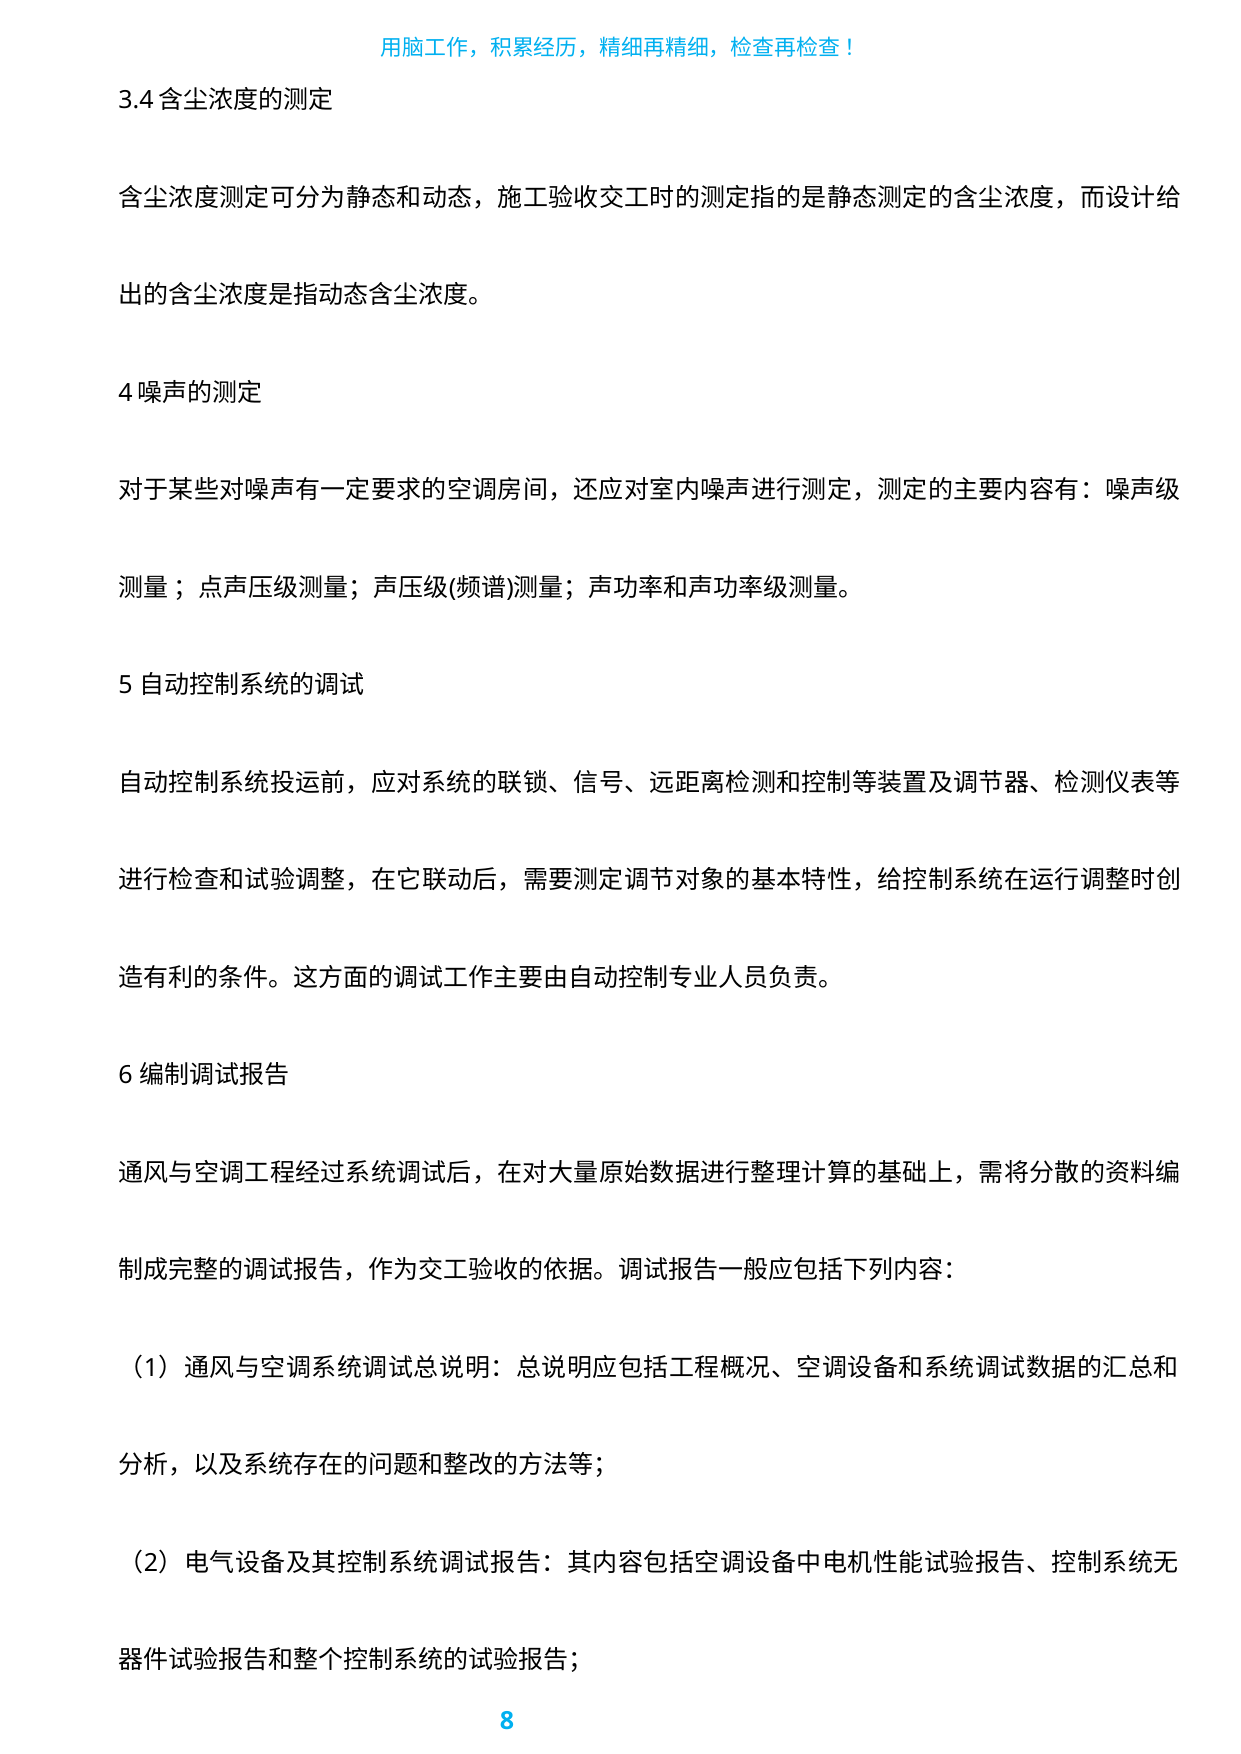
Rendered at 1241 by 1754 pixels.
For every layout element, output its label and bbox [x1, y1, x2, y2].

text [118, 66, 1181, 1691]
